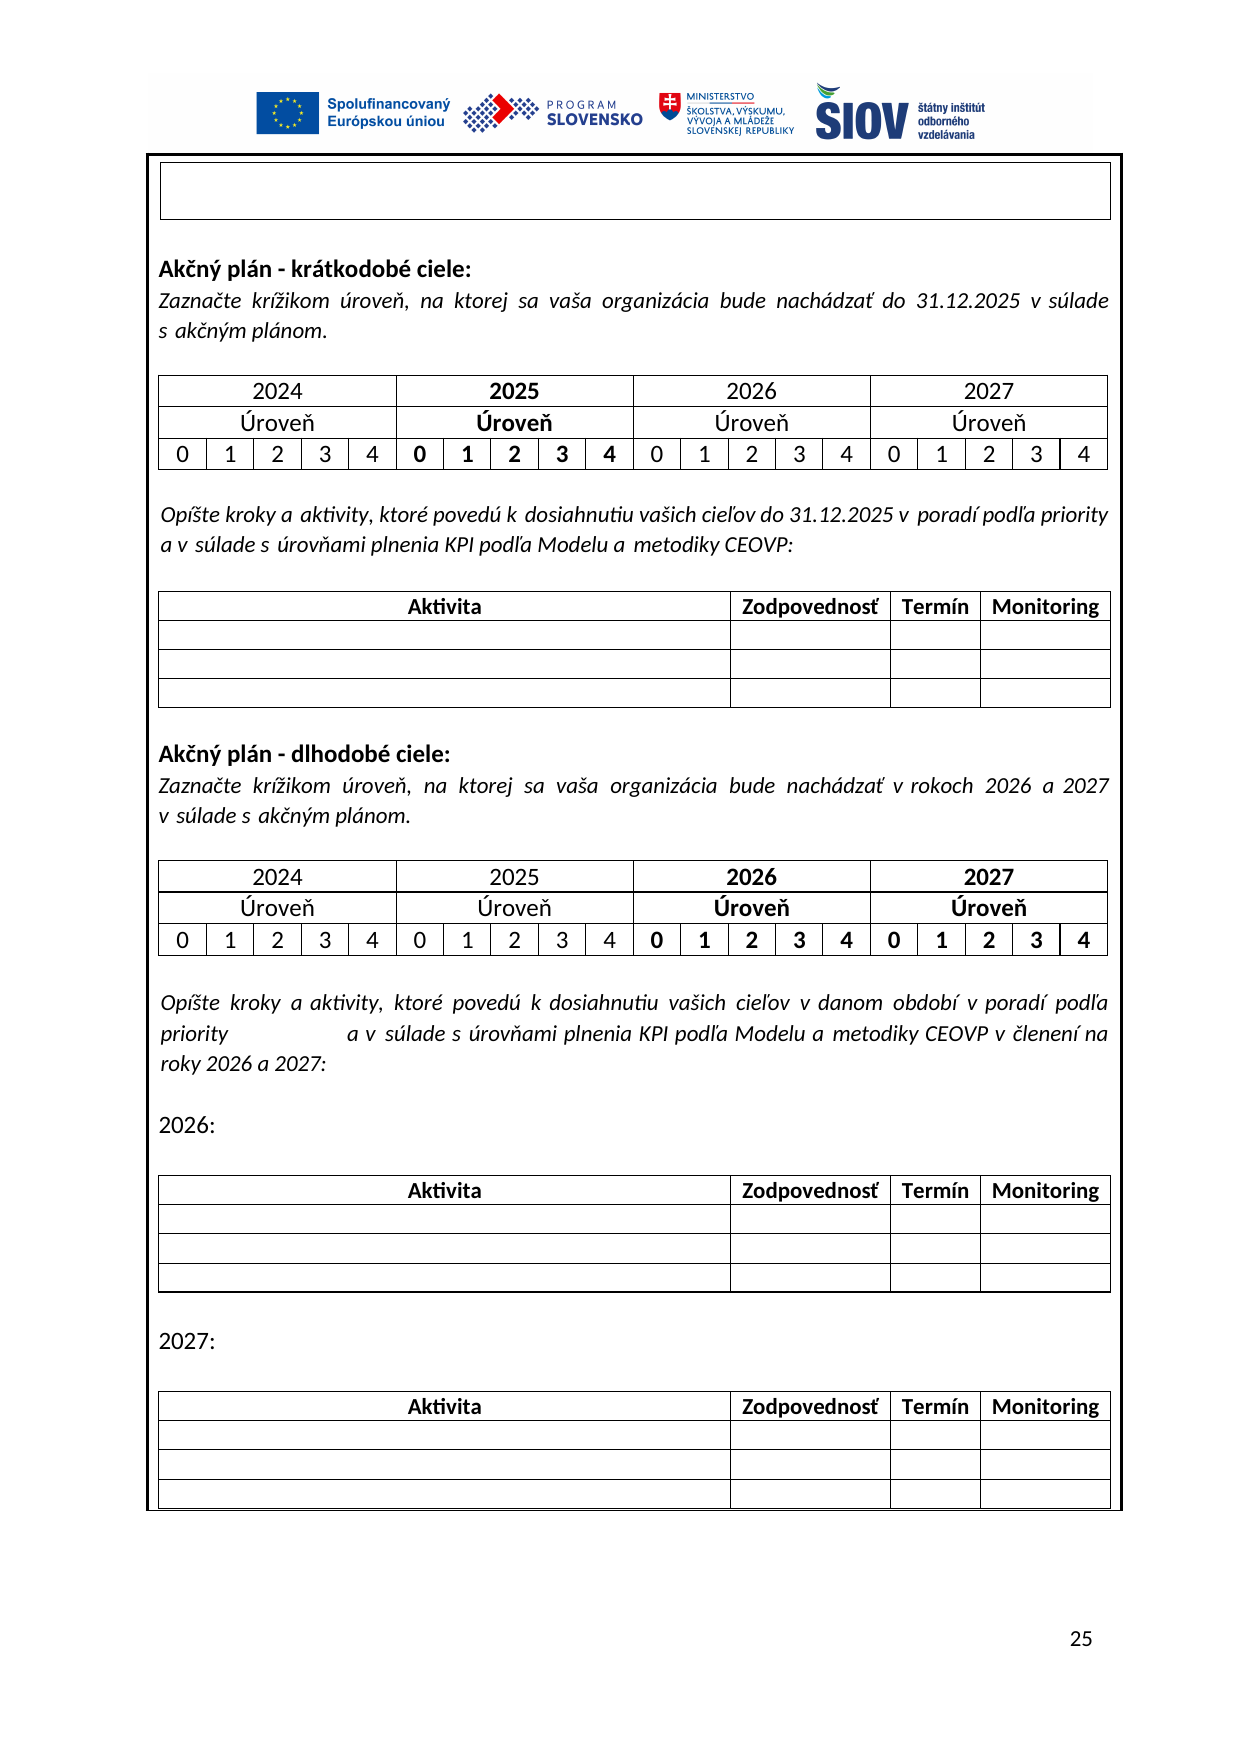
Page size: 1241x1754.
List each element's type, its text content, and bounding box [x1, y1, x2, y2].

picture [147, 73, 1093, 153]
